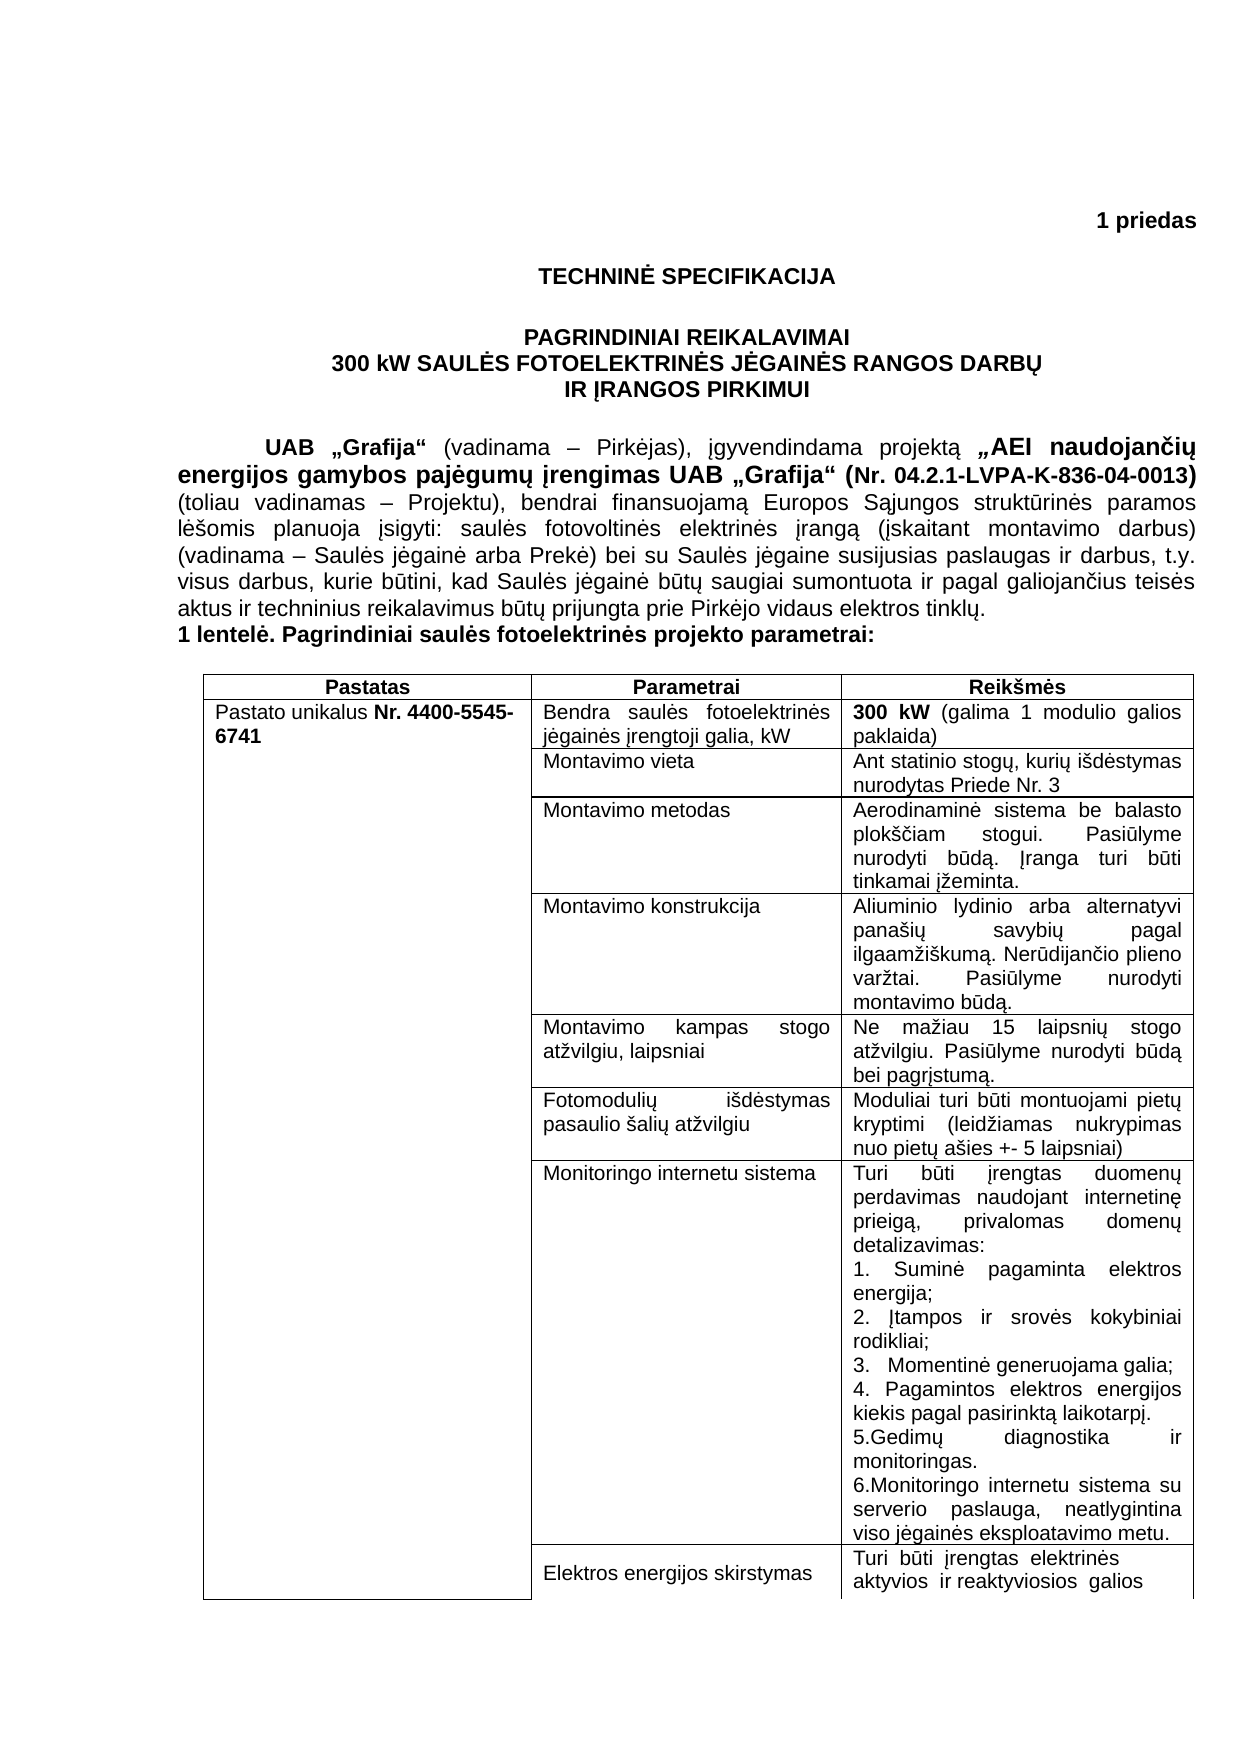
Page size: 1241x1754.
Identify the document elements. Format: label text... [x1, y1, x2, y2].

table_cell Montavimo vieta [532, 749, 841, 796]
table_cell Ne mažiau 15 laipsnių stogo atžvilgiu. Pasiūlyme nurodyti būdą bei pagrįstumą. [842, 1015, 1193, 1087]
table_cell Aliuminio lydinio arba alternatyvi panašių savybių pagal ilgaamžiškumą. Nerūdijančio plieno varžtai. Pasiūlyme nurodyti montavimo būdą. [842, 894, 1193, 1014]
table_cell Ant statinio stogų, kurių išdėstymas nurodytas Priede Nr. 3 [842, 749, 1193, 796]
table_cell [842, 1545, 1193, 1599]
table_cell Monitoringo internetu sistema [532, 1161, 841, 1544]
table_cell Montavimo konstrukcija [532, 894, 841, 1014]
text 1 lentelė. Pagrindiniai saulės fotoelektrinės projekto parametrai: [177, 621, 1197, 647]
text PAGRINDINIAI REIKALAVIMAI [177, 324, 1197, 350]
table_header Pastatas [204, 675, 531, 698]
text 1 priedas [177, 207, 1197, 233]
table_cell Fotomodulių išdėstymas pasaulio šalių atžvilgiu [532, 1088, 841, 1160]
table_cell Bendra saulės fotoelektrinės jėgainės įrengtoji galia, kW [532, 700, 841, 747]
table_header Parametrai [532, 675, 841, 698]
text UAB „Grafija“ (vadinama – Pirkėjas), įgyvendindama projektą „AEI naudojančių energijos gamybos pajėgumų įrengimas UAB „Grafija“ (Nr. 04.2.1-LVPA-K-836-04-0013) (toliau vadinamas – Projektu), bendrai finansuojamą Europos Sąjungos struktūrinės paramos lėšomis planuoja įsigyti: saulės fotovoltinės elektrinės įrangą (įskaitant montavimo darbus) (vadinama – Saulės jėgainė arba Prekė) bei su Saulės jėgaine susijusias paslaugas ir darbus, t.y. visus darbus, kurie būtini, kad Saulės jėgainė būtų saugiai sumontuota ir pagal galiojančius teisės aktus ir techninius reikalavimus būtų prijungta prie Pirkėjo vidaus elektros tinklų. [177, 432, 1197, 621]
table_cell Aerodinaminė sistema be balasto plokščiam stogui. Pasiūlyme nurodyti būdą. Įranga turi būti tinkamai įžeminta. [842, 798, 1193, 893]
text TECHNINĖ SPECIFIKACIJA [177, 263, 1197, 290]
table_cell Moduliai turi būti montuojami pietų kryptimi (leidžiamas nukrypimas nuo pietų ašies +- 5 laipsniai) [842, 1088, 1193, 1160]
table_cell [532, 1545, 841, 1599]
table_cell Montavimo kampas stogo atžvilgiu, laipsniai [532, 1015, 841, 1087]
table_header Reikšmės [842, 675, 1193, 698]
text 300 kW SAULĖS FOTOELEKTRINĖS JĖGAINĖS RANGOS DARBŲ [177, 350, 1197, 376]
table_cell Pastato unikalus Nr. 4400-5545-6741 [204, 700, 531, 1599]
table_cell 300 kW (galima 1 modulio galios paklaida) [842, 700, 1193, 747]
text IR ĮRANGOS PIRKIMUI [177, 376, 1197, 403]
table_cell Turi būti įrengtas duomenų perdavimas naudojant internetinę prieigą, privalomas domenų detalizavimas: 1. Suminė pagaminta elektros energija; 2. Įtampos ir srovės kokybiniai rodikliai; 3. Momentinė generuojama galia; 4. Pagamintos elektros energijos kiekis pagal pasirinktą laikotarpį. 5.Gedimų diagnostika ir monitoringas. 6.Monitoringo internetu sistema su serverio paslauga, neatlygintina viso jėgainės eksploatavimo metu. [842, 1161, 1193, 1544]
table_cell Montavimo metodas [532, 798, 841, 893]
